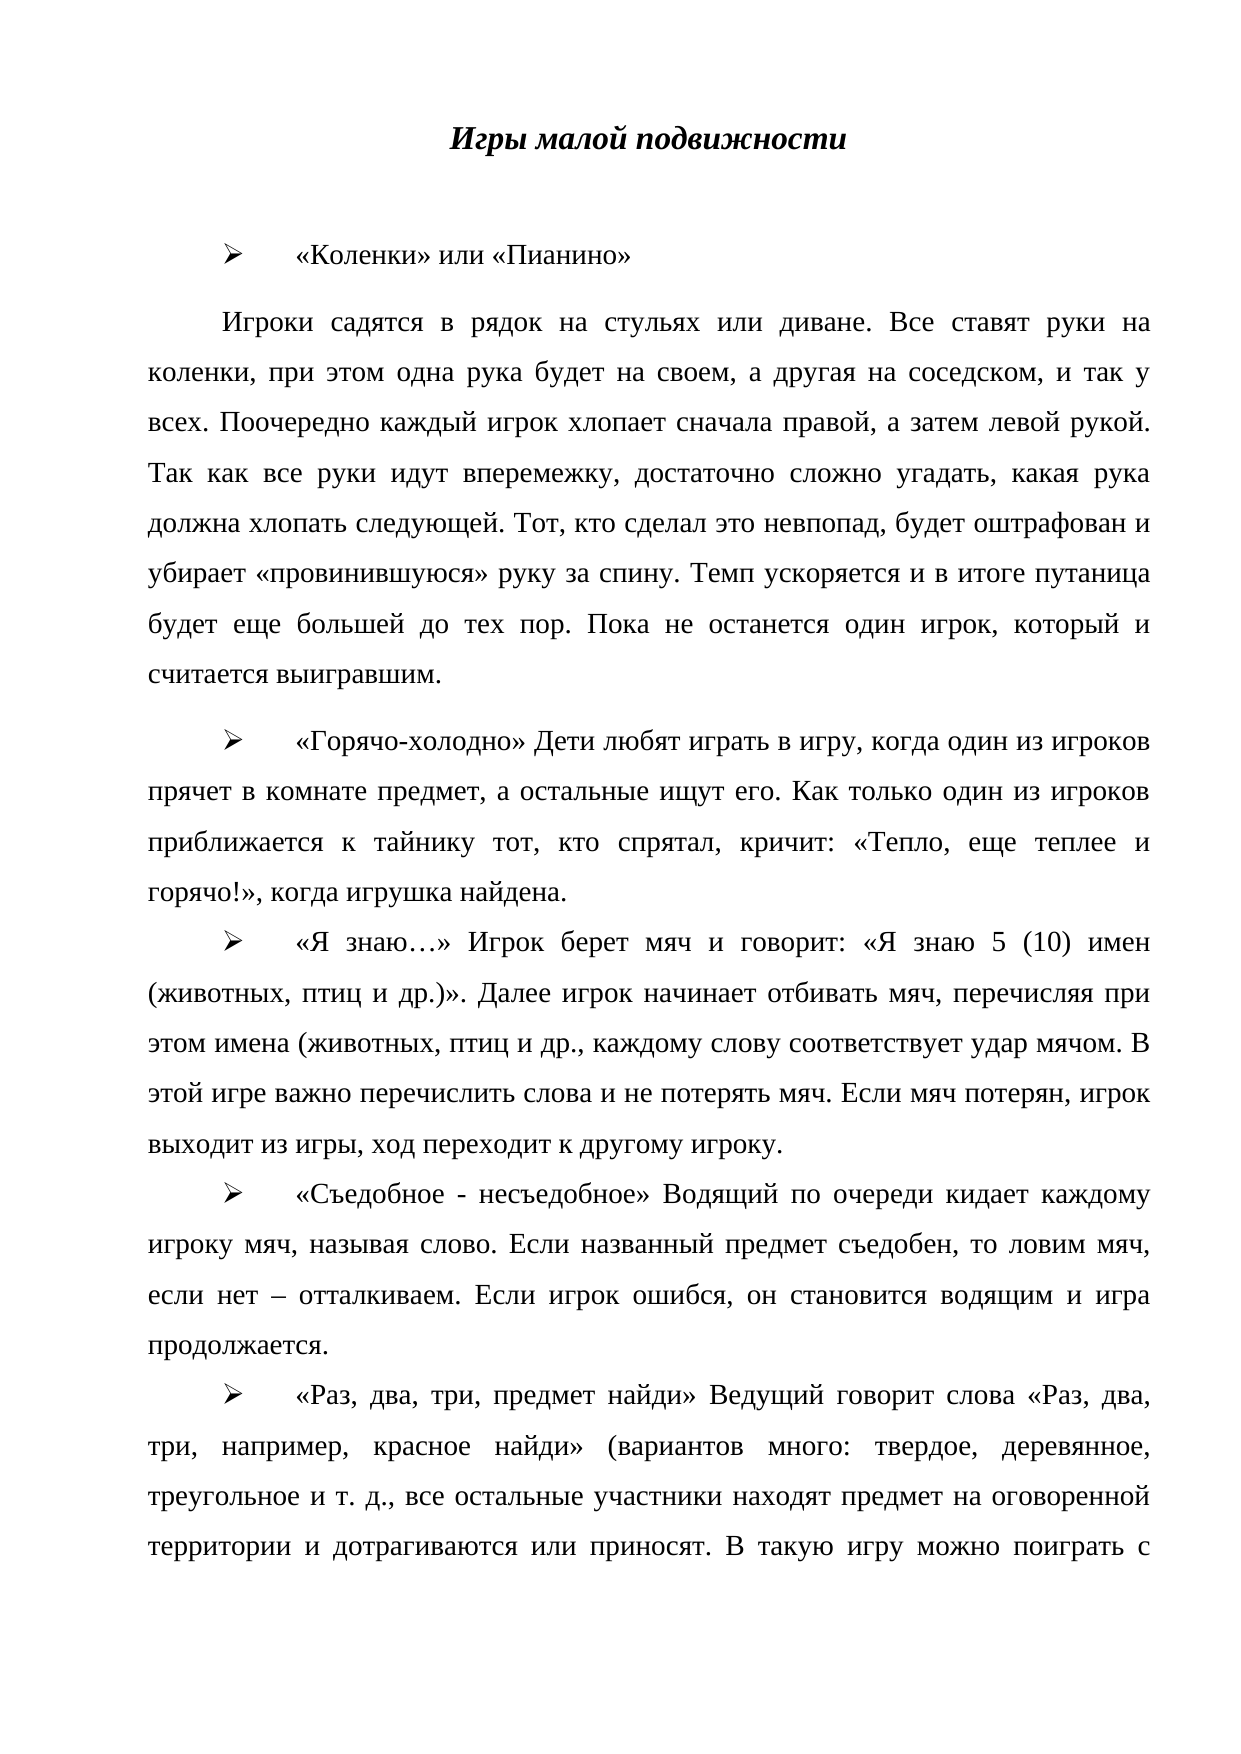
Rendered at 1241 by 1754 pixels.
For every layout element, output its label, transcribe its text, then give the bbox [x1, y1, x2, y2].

list «Съедобное - несъедобное» Водящий по очереди кидает каждому игроку мяч, называя слово. Если названный предмет съедобен, то ловим мяч, если нет – отталкиваем. Если игрок ошибся, он становится водящим и игра продолжается. [148, 1176, 1152, 1361]
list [148, 1377, 1152, 1562]
text Игроки садятся в рядок на стульях или диване. Все ставят руки на коленки, при этом одна рука будет на своем, а другая на соседском, и так у всех. Поочередно каждый игрок хлопает сначала правой, а затем левой рукой. Так как все руки идут вперемежку, достаточно сложно угадать, какая рука должна хлопать следующей. Тот, кто сделал это невпопад, будет оштрафован и убирает «провинившуюся» руку за спину. Темп ускоряется и в итоге путаница будет еще большей до тех пор. Пока не останется один игрок, который и считается выигравшим. [148, 304, 1152, 690]
text Игры малой подвижности [148, 118, 1152, 156]
list «Коленки» или «Пианино» [148, 237, 1152, 271]
list «Я знаю…» Игрок берет мяч и говорит: «Я знаю 5 (10) имен (животных, птиц и др.)». Далее игрок начинает отбивать мяч, перечисляя при этом имена (животных, птиц и др., каждому слову соответствует удар мячом. В этой игре важно перечислить слова и не потерять мяч. Если мяч потерян, игрок выходит из игры, ход переходит к другому игроку. [148, 924, 1152, 1159]
list «Горячо-холодно» Дети любят играть в игру, когда один из игроков прячет в комнате предмет, а остальные ищут его. Как только один из игроков приближается к тайнику тот, кто спрятал, кричит: «Тепло, еще теплее и горячо!», когда игрушка найдена. [148, 723, 1152, 908]
